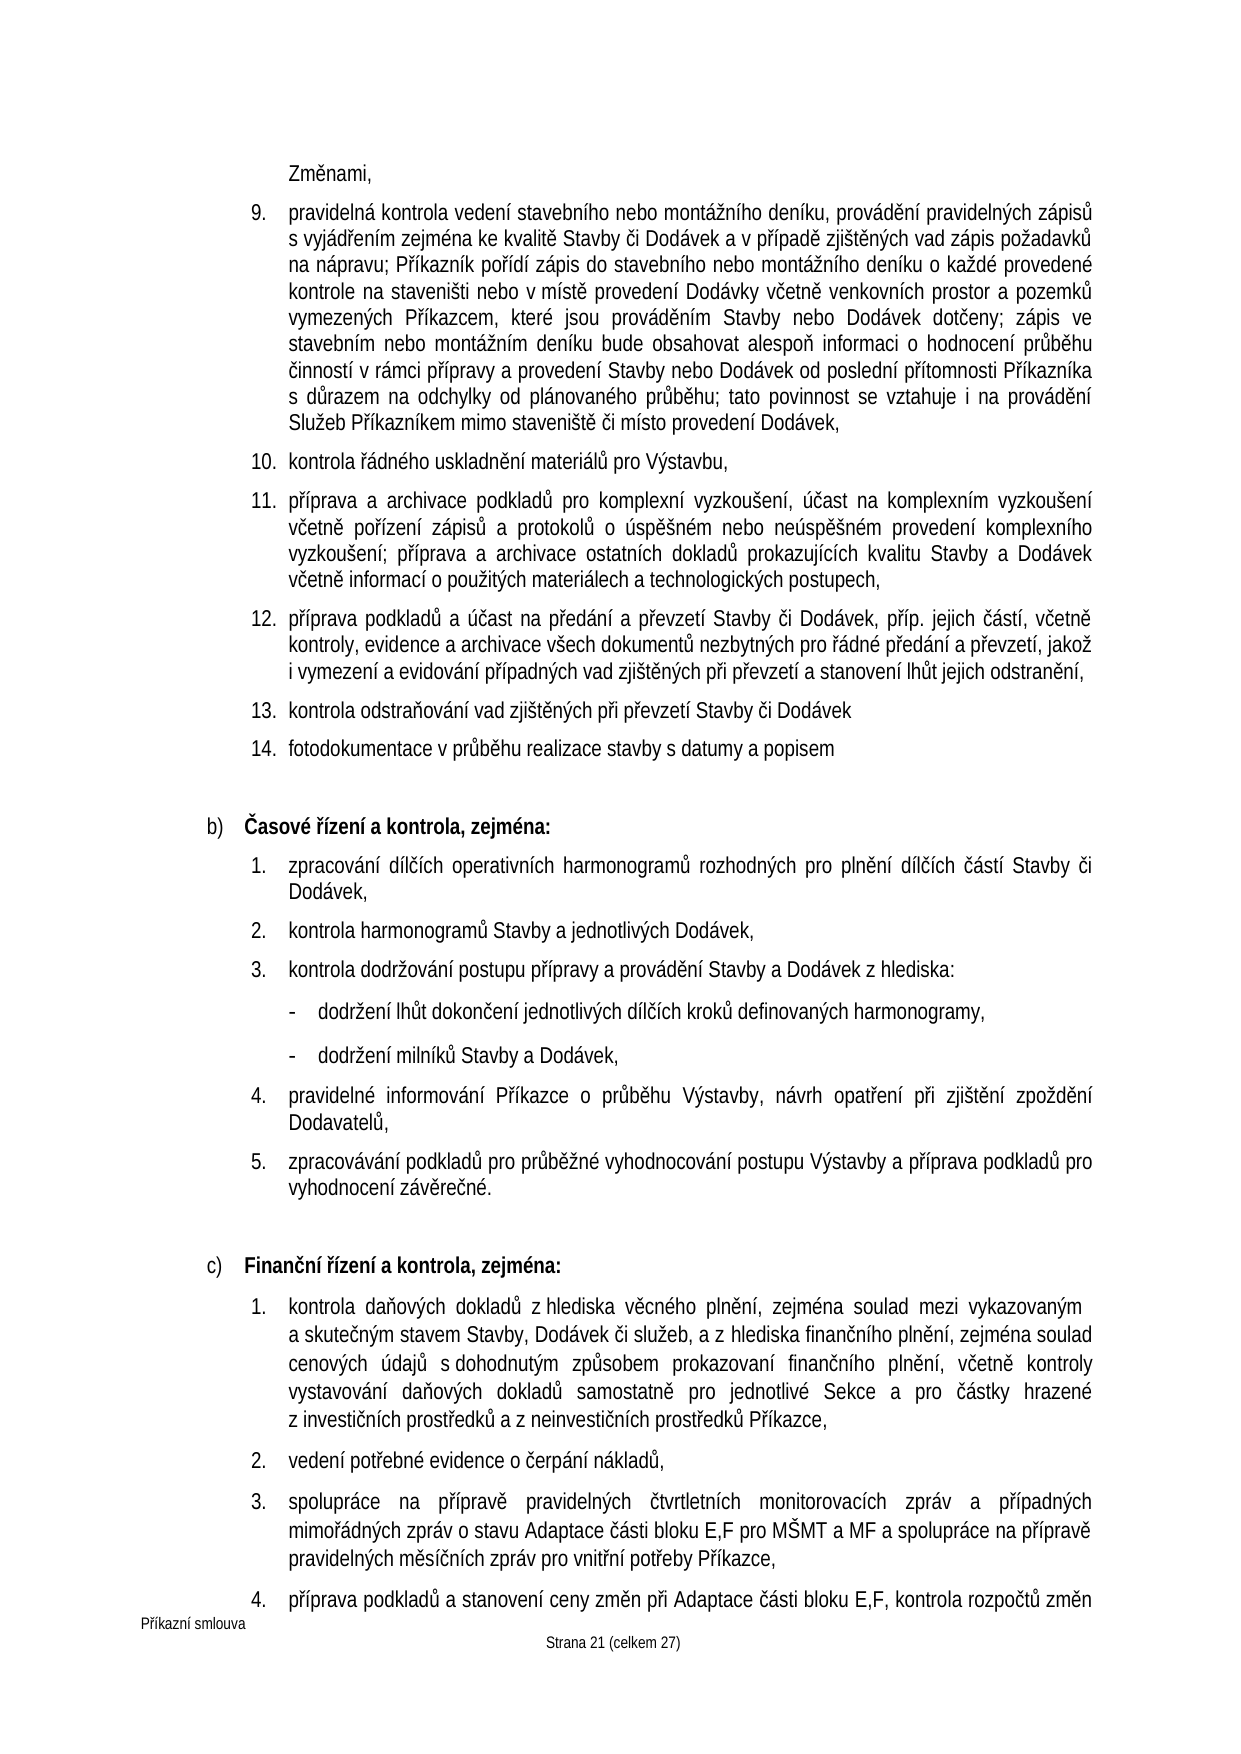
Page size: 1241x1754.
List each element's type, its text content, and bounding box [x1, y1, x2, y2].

list kontrola daňových dokladů z hlediska věcného plnění, zejména soulad mezi vykazovaným a skutečným stavem Stavby, Dodávek či služeb, a z hlediska finančního plnění, zejména soulad cenových údajů s dohodnutým způsobem prokazovaní finančního plnění, včetně kontroly vystavování daňových dokladů samostatně pro jednotlivé Sekce a pro částky hrazené z investičních prostředků a z neinvestičních prostředků Příkazce, [251, 1293, 1093, 1433]
list kontrola řádného uskladnění materiálů pro Výstavbu, [251, 448, 1093, 474]
list pravidelná kontrola vedení stavebního nebo montážního deníku, provádění pravidelných zápisů s vyjádřením zejména ke kvalitě Stavby či Dodávek a v případě zjištěných vad zápis požadavků na nápravu; Příkazník pořídí zápis do stavebního nebo montážního deníku o každé provedené kontrole na staveništi nebo v místě provedení Dodávky včetně venkovních prostor a pozemků vymezených Příkazcem, které jsou prováděním Stavby nebo Dodávek dotčeny; zápis ve stavebním nebo montážním deníku bude obsahovat alespoň informaci o hodnocení průběhu činností v rámci přípravy a provedení Stavby nebo Dodávek od poslední přítomnosti Příkazníka s důrazem na odchylky od plánovaného průběhu; tato povinnost se vztahuje i na provádění Služeb Příkazníkem mimo staveniště či místo provedení Dodávek, [251, 198, 1093, 436]
list kontrola harmonogramů Stavby a jednotlivých Dodávek, [251, 917, 1093, 943]
list příprava a archivace podkladů pro komplexní vyzkoušení, účast na komplexním vyzkoušení včetně pořízení zápisů a protokolů o úspěšném nebo neúspěšném provedení komplexního vyzkoušení; příprava a archivace ostatních dokladů prokazujících kvalitu Stavby a Dodávek včetně informací o použitých materiálech a technologických postupech, [251, 487, 1093, 592]
list pravidelné informování Příkazce o průběhu Výstavby, návrh opatření při zjištění zpoždění Dodavatelů, [251, 1082, 1093, 1135]
list dodržení milníků Stavby a Dodávek, [288, 1039, 1093, 1070]
list Finanční řízení a kontrola, zejména: [207, 1252, 1093, 1278]
list Časové řízení a kontrola, zejména: [207, 813, 1093, 839]
list zpracování dílčích operativních harmonogramů rozhodných pro plnění dílčích částí Stavby či Dodávek, [251, 852, 1093, 905]
list vedení potřebné evidence o čerpání nákladů, [251, 1447, 1093, 1474]
list spolupráce na přípravě pravidelných čtvrtletních monitorovacích zpráv a případných mimořádných zpráv o stavu Adaptace části bloku E,F pro MŠMT a MF a spolupráce na přípravě pravidelných měsíčních zpráv pro vnitřní potřeby Příkazce, [251, 1488, 1093, 1571]
list příprava podkladů a účast na předání a převzetí Stavby či Dodávek, příp. jejich částí, včetně kontroly, evidence a archivace všech dokumentů nezbytných pro řádné předání a převzetí, jakož i vymezení a evidování případných vad zjištěných při převzetí a stanovení lhůt jejich odstranění, [251, 605, 1093, 684]
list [251, 1586, 1093, 1612]
list kontrola odstraňování vad zjištěných při převzetí Stavby či Dodávek [251, 697, 1093, 723]
list zpracovávání podkladů pro průběžné vyhodnocování postupu Výstavby a příprava podkladů pro vyhodnocení závěrečné. [251, 1148, 1093, 1200]
list dodržení lhůt dokončení jednotlivých dílčích kroků definovaných harmonogramy, [288, 995, 1093, 1026]
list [251, 160, 1093, 186]
list kontrola dodržování postupu přípravy a provádění Stavby a Dodávek z hlediska: [251, 956, 1093, 982]
list fotodokumentace v průběhu realizace stavby s datumy a popisem [251, 735, 1093, 762]
